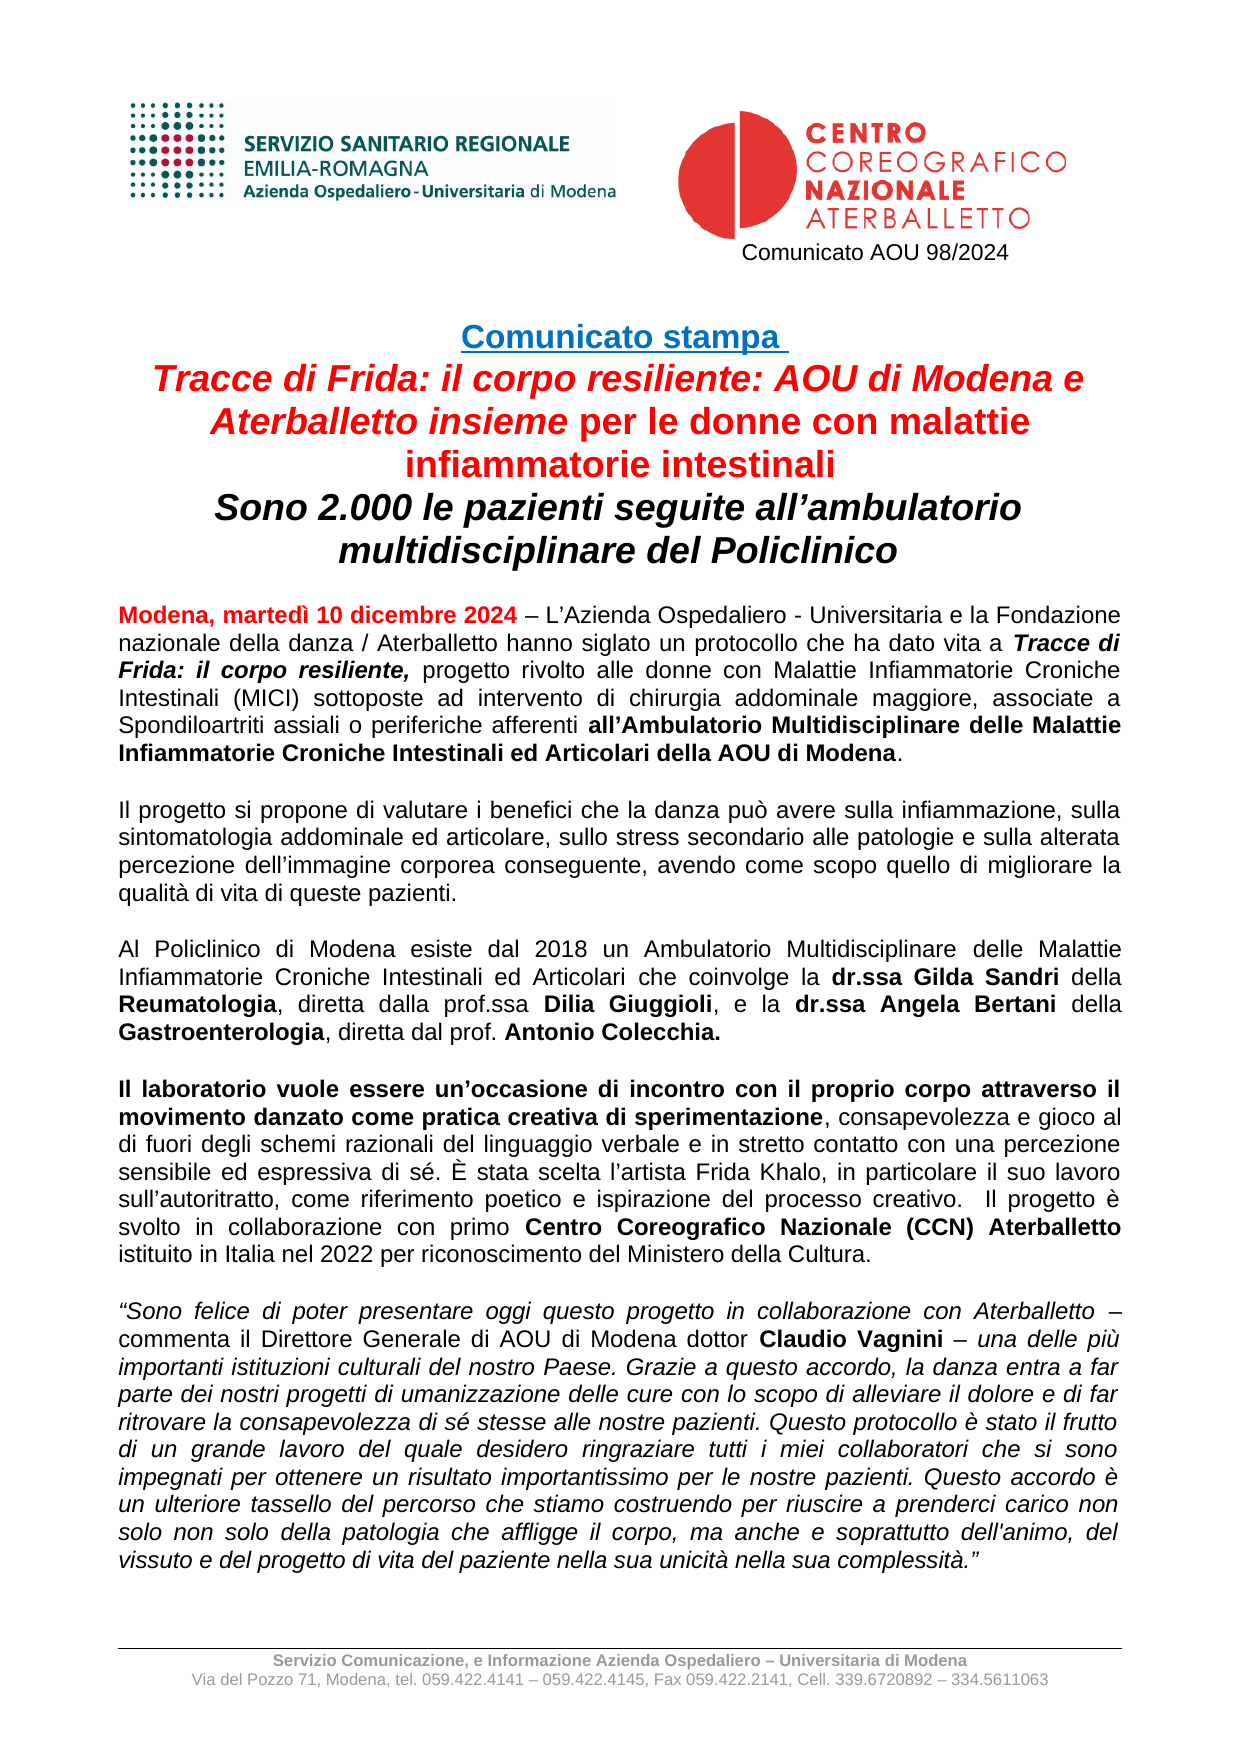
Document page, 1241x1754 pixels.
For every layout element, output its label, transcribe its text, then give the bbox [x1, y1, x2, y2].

text Modena, martedì 10 dicembre 2024 – L’Azienda Ospedaliero - Universitaria e la Fondazione nazionale della danza / Aterballetto hanno siglato un protocollo che ha dato vita a Tracce di Frida: il corpo resiliente, progetto rivolto alle donne con Malattie Infiammatorie Croniche Intestinali (MICI) sottoposte ad intervento di chirurgia addominale maggiore, associate a Spondiloartriti assiali o periferiche afferenti all’Ambulatorio Multidisciplinare delle Malattie Infiammatorie Croniche Intestinali ed Articolari della AOU di Modena. [118, 601, 1122, 766]
picture [678, 110, 1066, 239]
text Il laboratorio vuole essere un’occasione di incontro con il proprio corpo attraverso il movimento danzato come pratica creativa di sperimentazione, consapevolezza e gioco al di fuori degli schemi razionali del linguaggio verbale e in stretto contatto con una percezione sensibile ed espressiva di sé. È stata scelta l’artista Frida Khalo, in particolare il suo lavoro sull’autoritratto, come riferimento poetico e ispirazione del processo creativo. Il progetto è svolto in collaborazione con primo Centro Coreografico Nazionale (CCN) Aterballetto istituito in Italia nel 2022 per riconoscimento del Ministero della Cultura. [118, 1075, 1122, 1268]
text Tracce di Frida: il corpo resiliente: AOU di Modena e Aterballetto insieme per le donne con malattie infiammatorie intestinali [118, 356, 1122, 485]
text Comunicato stampa [118, 318, 1122, 356]
text “Sono felice di poter presentare oggi questo progetto in collaborazione con Aterballetto – commenta il Direttore Generale di AOU di Modena dottor Claudio Vagnini – una delle più importanti istituzioni culturali del nostro Paese. Grazie a questo accordo, la danza entra a far parte dei nostri progetti di umanizzazione delle cure con lo scopo di alleviare il dolore e di far ritrovare la consapevolezza di sé stesse alle nostre pazienti. Questo protocollo è stato il frutto di un grande lavoro del quale desidero ringraziare tutti i miei collaboratori che si sono impegnati per ottenere un risultato importantissimo per le nostre pazienti. Questo accordo è un ulteriore tassello del percorso che stiamo costruendo per riuscire a prenderci carico non solo non solo della patologia che affligge il corpo, ma anche e soprattutto dell'animo, del vissuto e del progetto di vita del paziente nella sua unicità nella sua complessità.” [118, 1297, 1122, 1573]
text Al Policlinico di Modena esiste dal 2018 un Ambulatorio Multidisciplinare delle Malattie Infiammatorie Croniche Intestinali ed Articolari che coinvolge la dr.ssa Gilda Sandri della Reumatologia, diretta dalla prof.ssa Dilia Giuggioli, e la dr.ssa Angela Bertani della Gastroenterologia, diretta dal prof. Antonio Colecchia. [118, 935, 1122, 1046]
text Il progetto si propone di valutare i benefici che la danza può avere sulla infiammazione, sulla sintomatologia addominale ed articolare, sullo stress secondario alle patologie e sulla alterata percezione dell’immagine corporea conseguente, avendo come scopo quello di migliorare la qualità di vita di queste pazienti. [118, 796, 1122, 906]
text Sono 2.000 le pazienti seguite all’ambulatorio multidisciplinare del Policlinico [118, 485, 1122, 572]
picture [130, 102, 617, 206]
